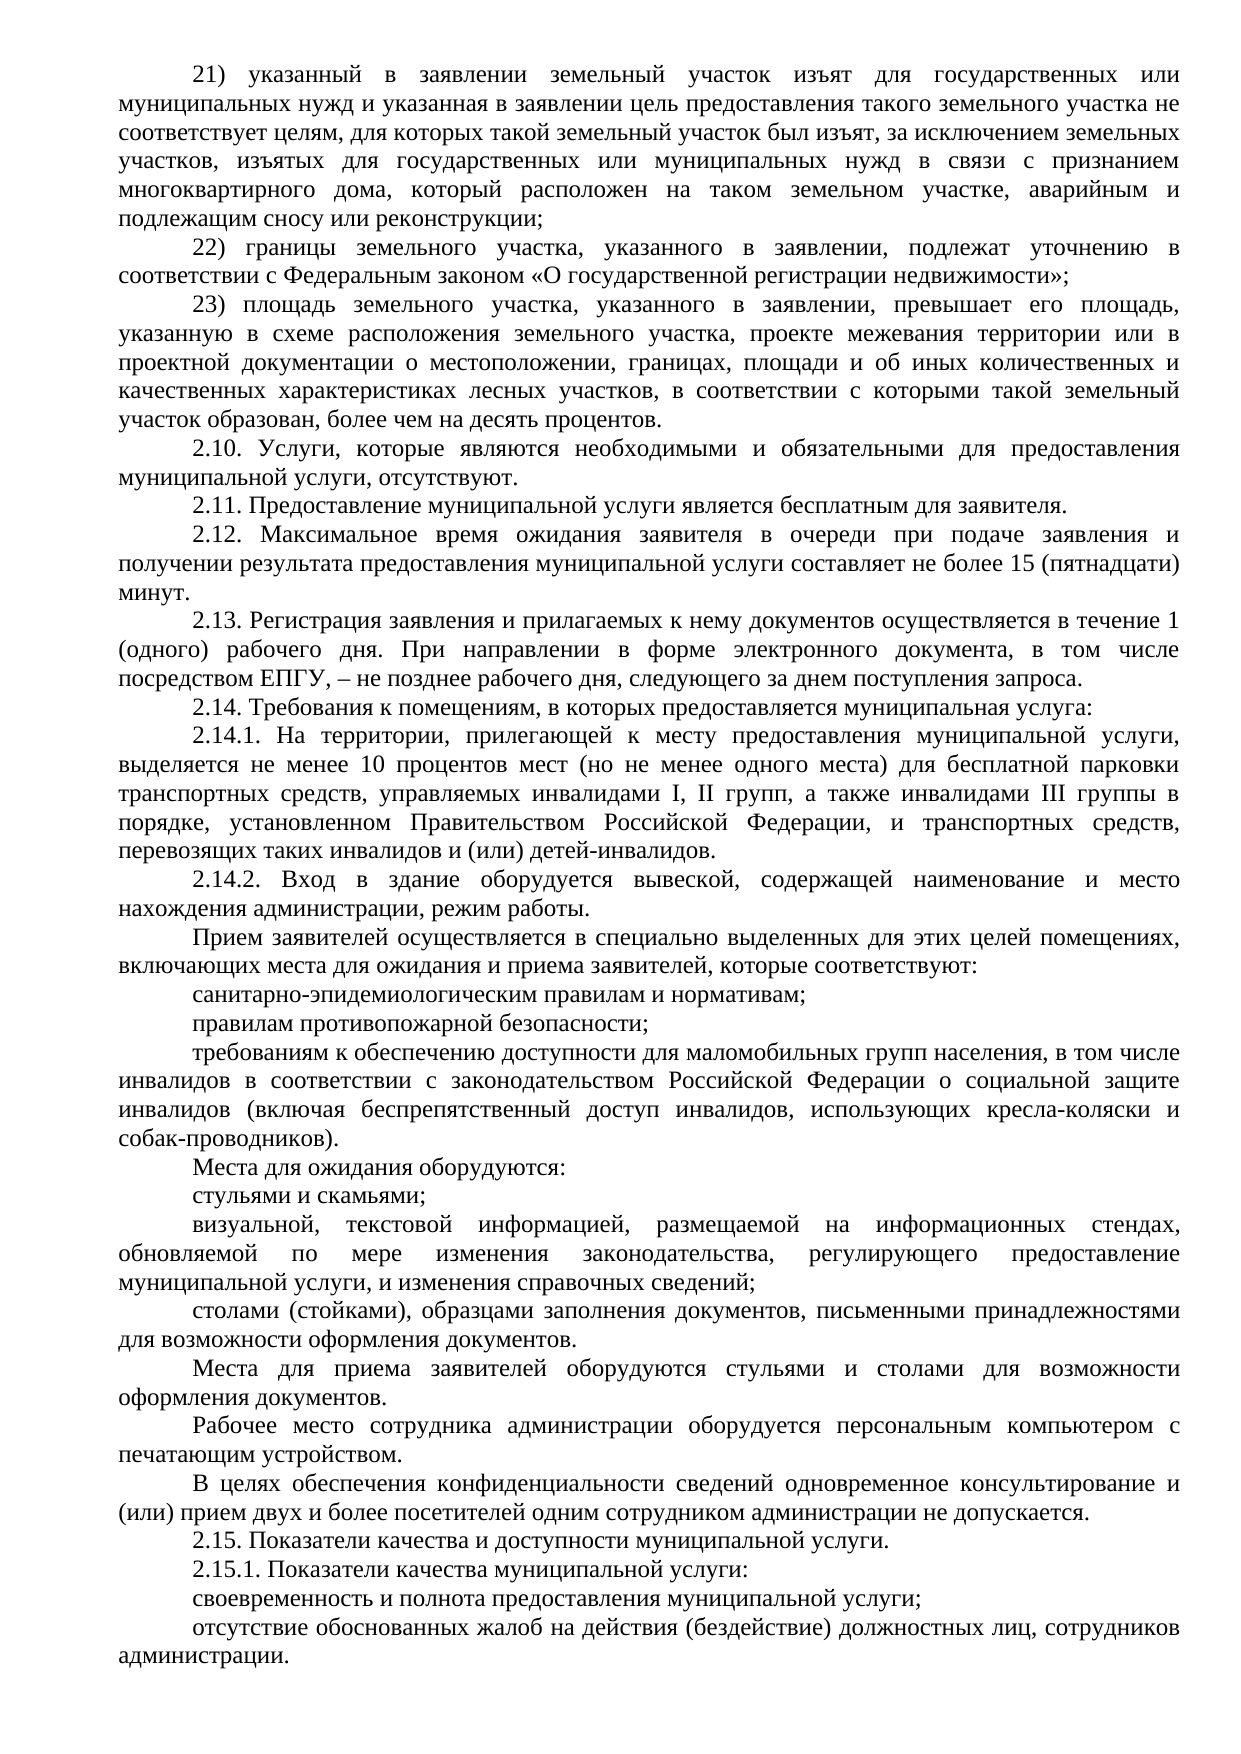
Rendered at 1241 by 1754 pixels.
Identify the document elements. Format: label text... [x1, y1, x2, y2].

text 23) площадь земельного участка, указанного в заявлении, превышает его площадь, указанную в схеме расположения земельного участка, проекте межевания территории или в проектной документации о местоположении, границах, площади и об иных количественных и качественных характеристиках лесных участков, в соответствии с которыми такой земельный участок образован, более чем на десять процентов. [118, 289, 1181, 433]
text 2.15. Показатели качества и доступности муниципальной услуги. [118, 1525, 1181, 1554]
text 2.11. Предоставление муниципальной услуги является бесплатным для заявителя. [118, 490, 1181, 519]
text 2.12. Максимальное время ожидания заявителя в очереди при подаче заявления и получении результата предоставления муниципальной услуги составляет не более 15 (пятнадцати) минут. [118, 519, 1181, 605]
text 2.10. Услуги, которые являются необходимыми и обязательными для предоставления муниципальной услуги, отсутствуют. [118, 433, 1181, 490]
text 2.13. Регистрация заявления и прилагаемых к нему документов осуществляется в течение 1 (одного) рабочего дня. При направлении в форме электронного документа, в том числе посредством ЕПГУ, – не позднее рабочего дня, следующего за днем поступления запроса. [118, 605, 1181, 692]
text правилам противопожарной безопасности; [118, 1008, 1181, 1037]
text Места для ожидания оборудуются: [118, 1152, 1181, 1180]
text В целях обеспечения конфиденциальности сведений одновременное консультирование и (или) прием двух и более посетителей одним сотрудником администрации не допускается. [118, 1468, 1181, 1525]
text 2.15.1. Показатели качества муниципальной услуги: [118, 1554, 1181, 1583]
text Прием заявителей осуществляется в специально выделенных для этих целей помещениях, включающих места для ожидания и приема заявителей, которые соответствуют: [118, 922, 1181, 979]
text отсутствие обоснованных жалоб на действия (бездействие) должностных лиц, сотрудников администрации. [118, 1612, 1181, 1669]
text 22) границы земельного участка, указанного в заявлении, подлежат уточнению в соответствии с Федеральным законом «О государственной регистрации недвижимости»; [118, 232, 1181, 289]
text 21) указанный в заявлении земельный участок изъят для государственных или муниципальных нужд и указанная в заявлении цель предоставления такого земельного участка не соответствует целям, для которых такой земельный участок был изъят, за исключением земельных участков, изъятых для государственных или муниципальных нужд в связи с признанием многоквартирного дома, который расположен на таком земельном участке, аварийным и подлежащим сносу или реконструкции; [118, 59, 1181, 232]
text визуальной, текстовой информацией, размещаемой на информационных стендах, обновляемой по мере изменения законодательства, регулирующего предоставление муниципальной услуги, и изменения справочных сведений; [118, 1209, 1181, 1295]
text своевременность и полнота предоставления муниципальной услуги; [118, 1583, 1181, 1612]
text 2.14. Требования к помещениям, в которых предоставляется муниципальная услуга: [118, 692, 1181, 720]
text Рабочее место сотрудника администрации оборудуется персональным компьютером с печатающим устройством. [118, 1410, 1181, 1468]
text санитарно-эпидемиологическим правилам и нормативам; [118, 979, 1181, 1008]
text столами (стойками), образцами заполнения документов, письменными принадлежностями для возможности оформления документов. [118, 1295, 1181, 1353]
text Места для приема заявителей оборудуются стульями и столами для возможности оформления документов. [118, 1353, 1181, 1410]
text 2.14.1. На территории, прилегающей к месту предоставления муниципальной услуги, выделяется не менее 10 процентов мест (но не менее одного места) для бесплатной парковки транспортных средств, управляемых инвалидами I, II групп, а также инвалидами III группы в порядке, установленном Правительством Российской Федерации, и транспортных средств, перевозящих таких инвалидов и (или) детей-инвалидов. [118, 720, 1181, 864]
text 2.14.2. Вход в здание оборудуется вывеской, содержащей наименование и место нахождения администрации, режим работы. [118, 864, 1181, 922]
text стульями и скамьями; [118, 1180, 1181, 1209]
text требованиям к обеспечению доступности для маломобильных групп населения, в том числе инвалидов в соответствии с законодательством Российской Федерации о социальной защите инвалидов (включая беспрепятственный доступ инвалидов, использующих кресла-коляски и собак-проводников). [118, 1037, 1181, 1152]
